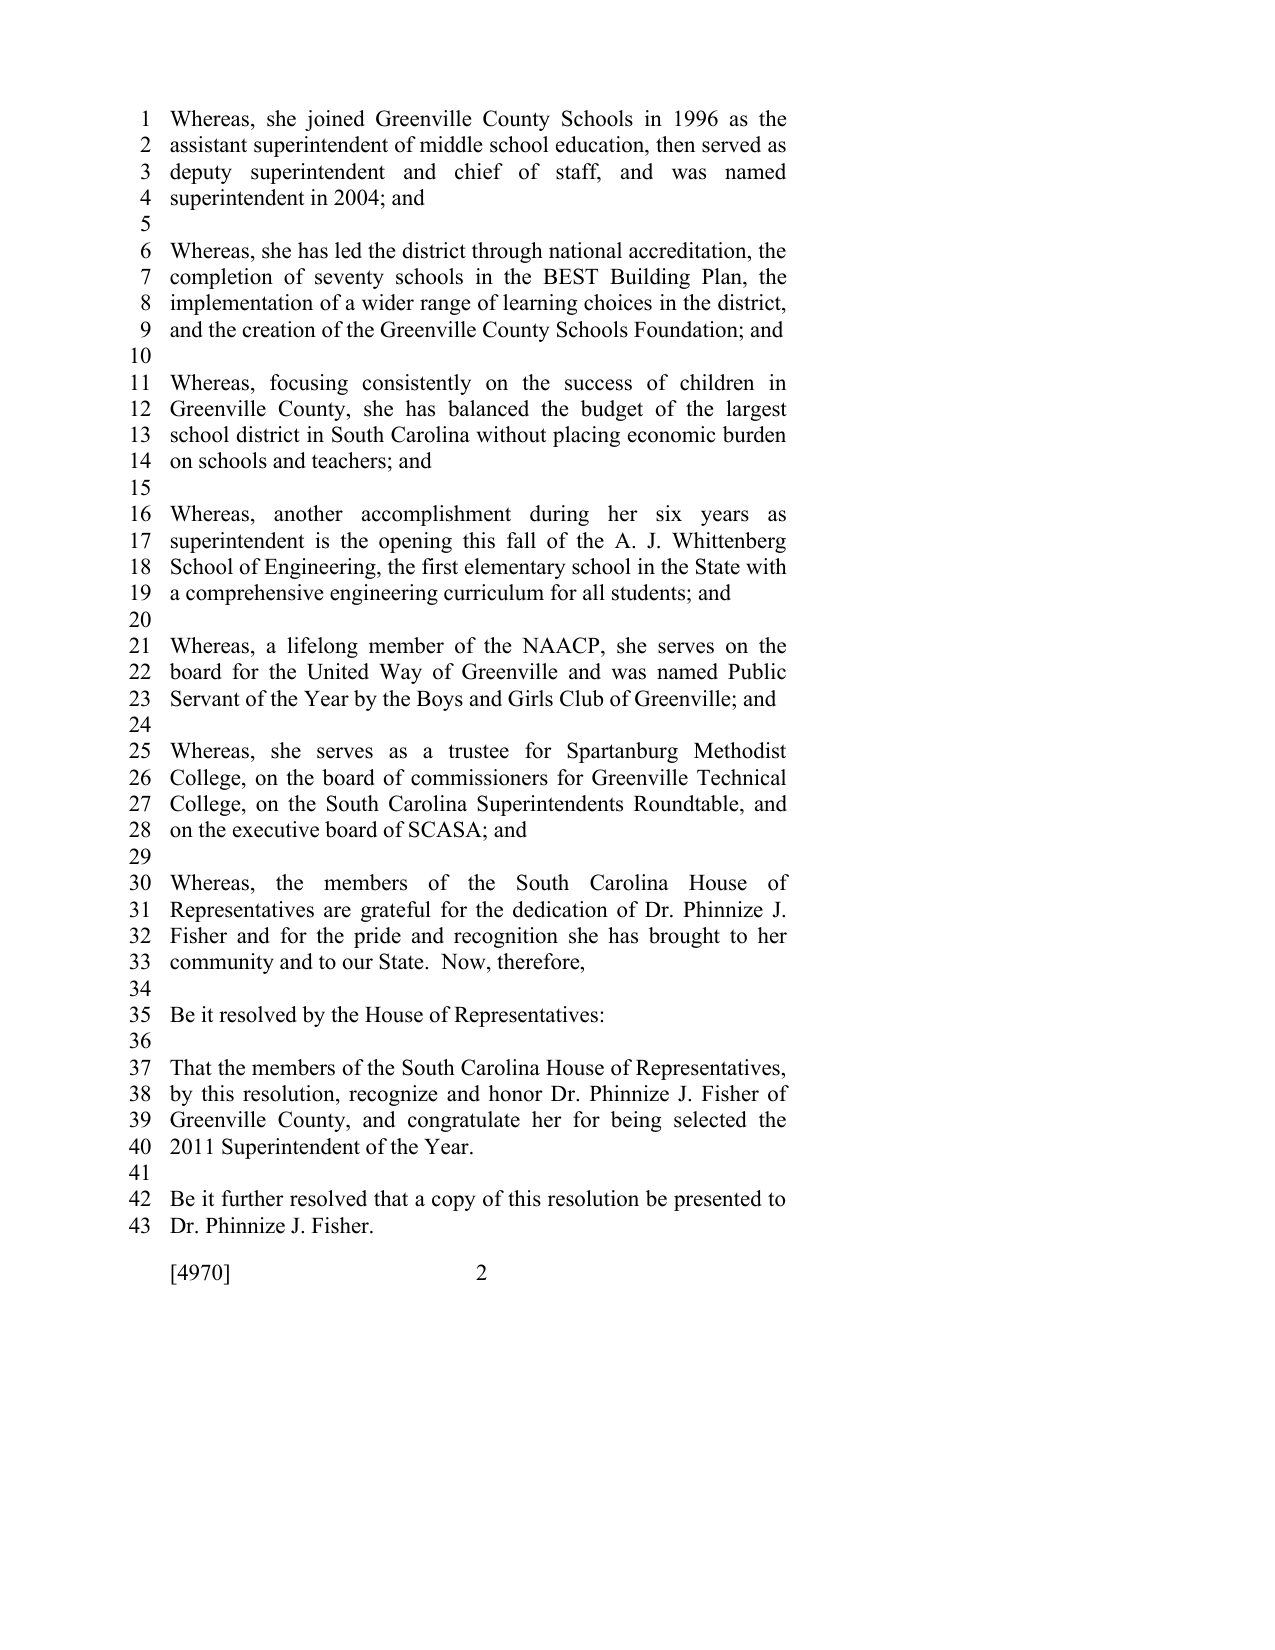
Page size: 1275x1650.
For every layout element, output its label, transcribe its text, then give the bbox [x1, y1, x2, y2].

text Whereas, she has led the district through national accreditation, the completion of seventy schools in the BEST Building Plan, the implementation of a wider range of learning choices in the district, and the creation of the Greenville County Schools Foundation; and [169, 237, 787, 342]
text Whereas, a lifelong member of the NAACP, she serves on the board for the United Way of Greenville and was named Public Servant of the Year by the Boys and Girls Club of Greenville; and [169, 632, 787, 711]
text Whereas, focusing consistently on the success of children in Greenville County, she has balanced the budget of the largest school district in South Carolina without placing economic burden on schools and teachers; and [169, 368, 787, 474]
text Whereas, she serves as a trustee for Spartanburg Methodist College, on the board of commissioners for Greenville Technical College, on the South Carolina Superintendents Roundtable, and on the executive board of SCASA; and [169, 737, 787, 843]
text Whereas, another accomplishment during her six years as superintendent is the opening this fall of the A. J. Whittenberg School of Engineering, the first elementary school in the State with a comprehensive engineering curriculum for all students; and [169, 500, 787, 606]
text Be it resolved by the House of Representatives: [169, 1001, 787, 1027]
text That the members of the South Carolina House of Representatives, by this resolution, recognize and honor Dr. Phinnize J. Fisher of Greenville County, and congratulate her for being selected the 2011 Superintendent of the Year. [169, 1054, 787, 1159]
text Whereas, she joined Greenville County Schools in 1996 as the assistant superintendent of middle school education, then served as deputy superintendent and chief of staff, and was named superintendent in 2004; and [169, 105, 787, 210]
text Whereas, the members of the South Carolina House of Representatives are grateful for the dedication of Dr. Phinnize J. Fisher and for the pride and recognition she has brought to her community and to our State. Now, therefore, [169, 869, 787, 975]
text Be it further resolved that a copy of this resolution be presented to Dr. Phinnize J. Fisher. [169, 1186, 787, 1238]
